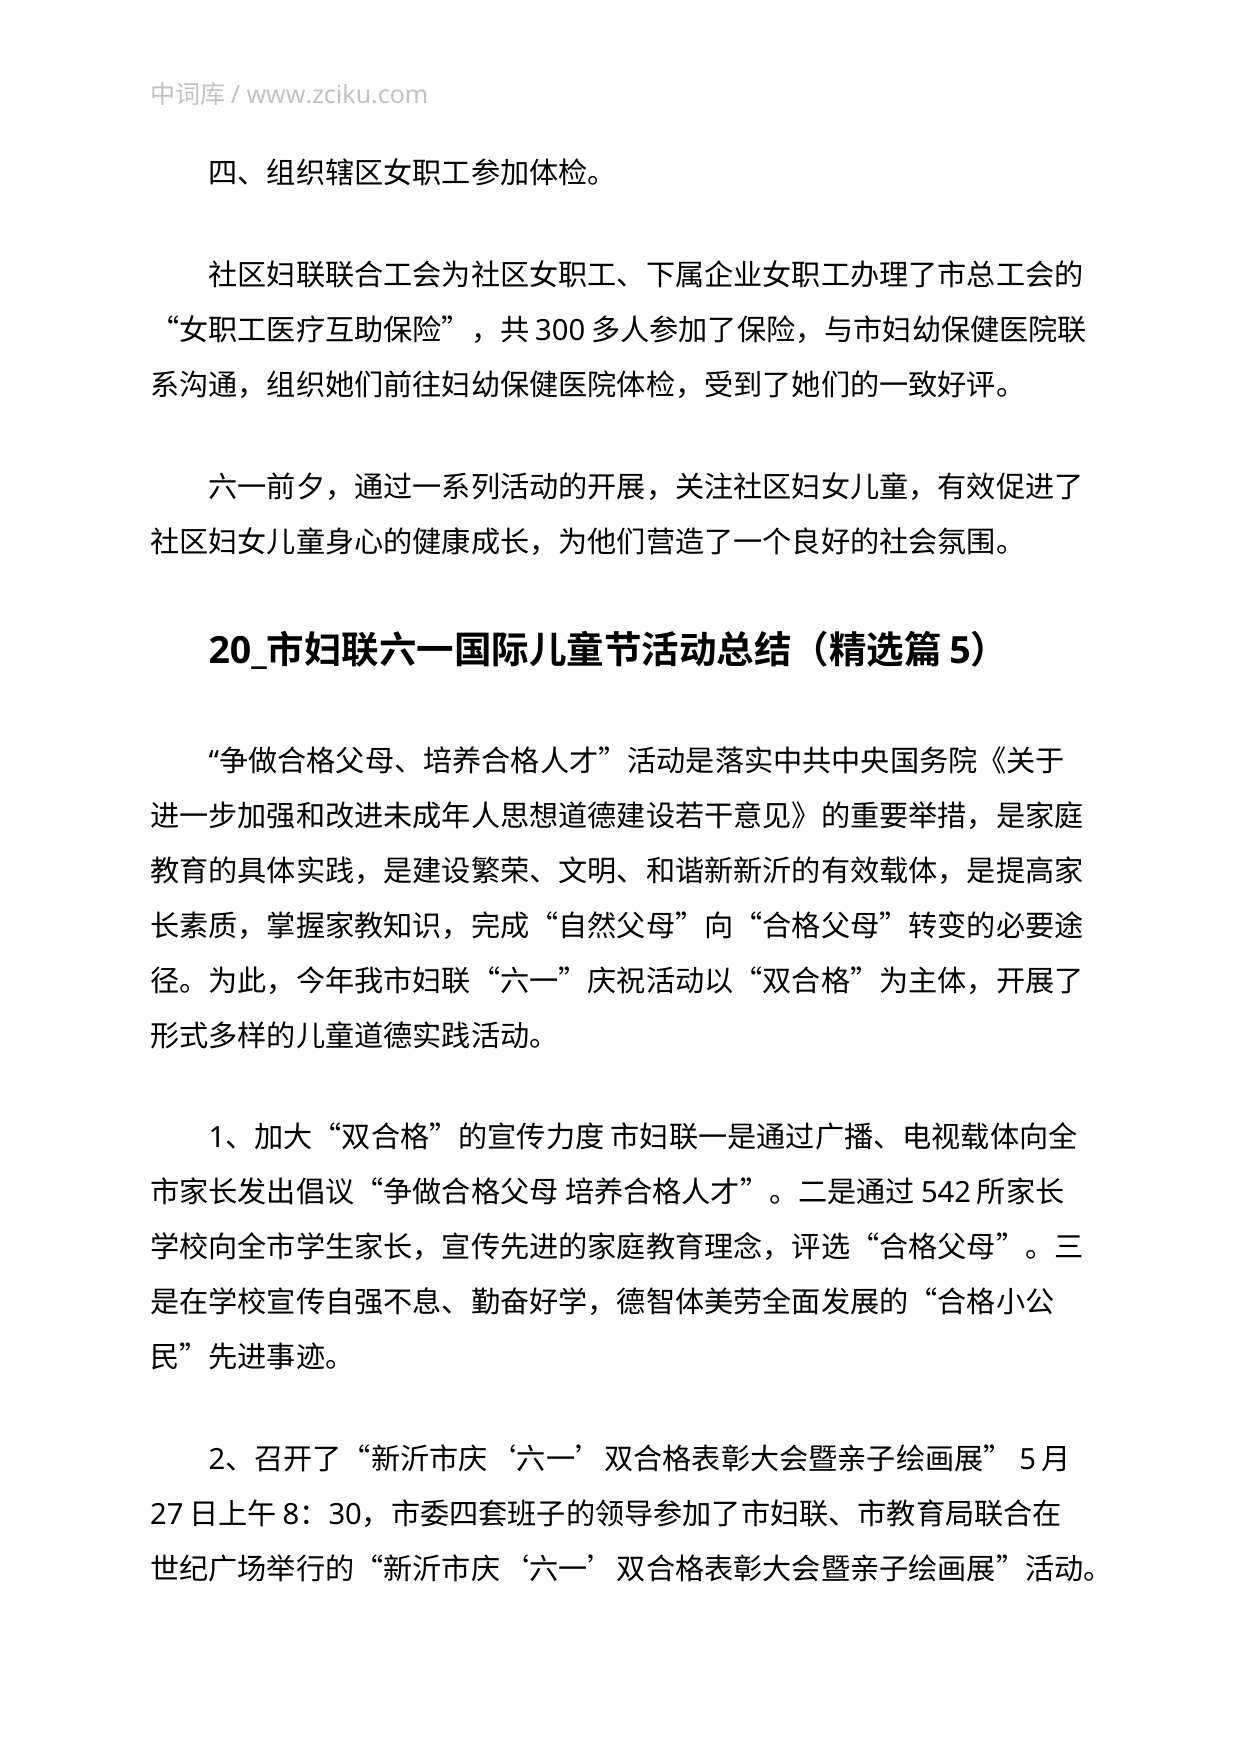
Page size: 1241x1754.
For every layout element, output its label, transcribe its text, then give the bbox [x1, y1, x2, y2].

text “争做合格父母、培养合格人才”活动是落实中共中央国务院《关于进一步加强和改进未成年人思想道德建设若干意见》的重要举措，是家庭教育的具体实践，是建设繁荣、文明、和谐新新沂的有效载体，是提高家长素质，掌握家教知识，完成“自然父母”向“合格父母”转变的必要途径。为此，今年我市妇联“六一”庆祝活动以“双合格”为主体，开展了形式多样的儿童道德实践活动。 [150, 738, 1090, 1054]
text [150, 1436, 1090, 1588]
text 1、加大“双合格”的宣传力度 市妇联一是通过广播、电视载体向全市家长发出倡议“争做合格父母 培养合格人才”。二是通过542所家长学校向全市学生家长，宣传先进的家庭教育理念，评选“合格父母”。三是在学校宣传自强不息、勤奋好学，德智体美劳全面发展的“合格小公民”先进事迹。 [150, 1114, 1090, 1376]
text 六一前夕，通过一系列活动的开展，关注社区妇女儿童，有效促进了社区妇女儿童身心的健康成长，为他们营造了一个良好的社会氛围。 [150, 463, 1090, 561]
text 四、组织辖区女职工参加体检。 [150, 150, 1090, 192]
text 社区妇联联合工会为社区女职工、下属企业女职工办理了市总工会的“女职工医疗互助保险”，共300多人参加了保险，与市妇幼保健医院联系沟通，组织她们前往妇幼保健医院体检，受到了她们的一致好评。 [150, 252, 1090, 404]
text 20_市妇联六一国际儿童节活动总结（精选篇5） [150, 620, 1090, 674]
